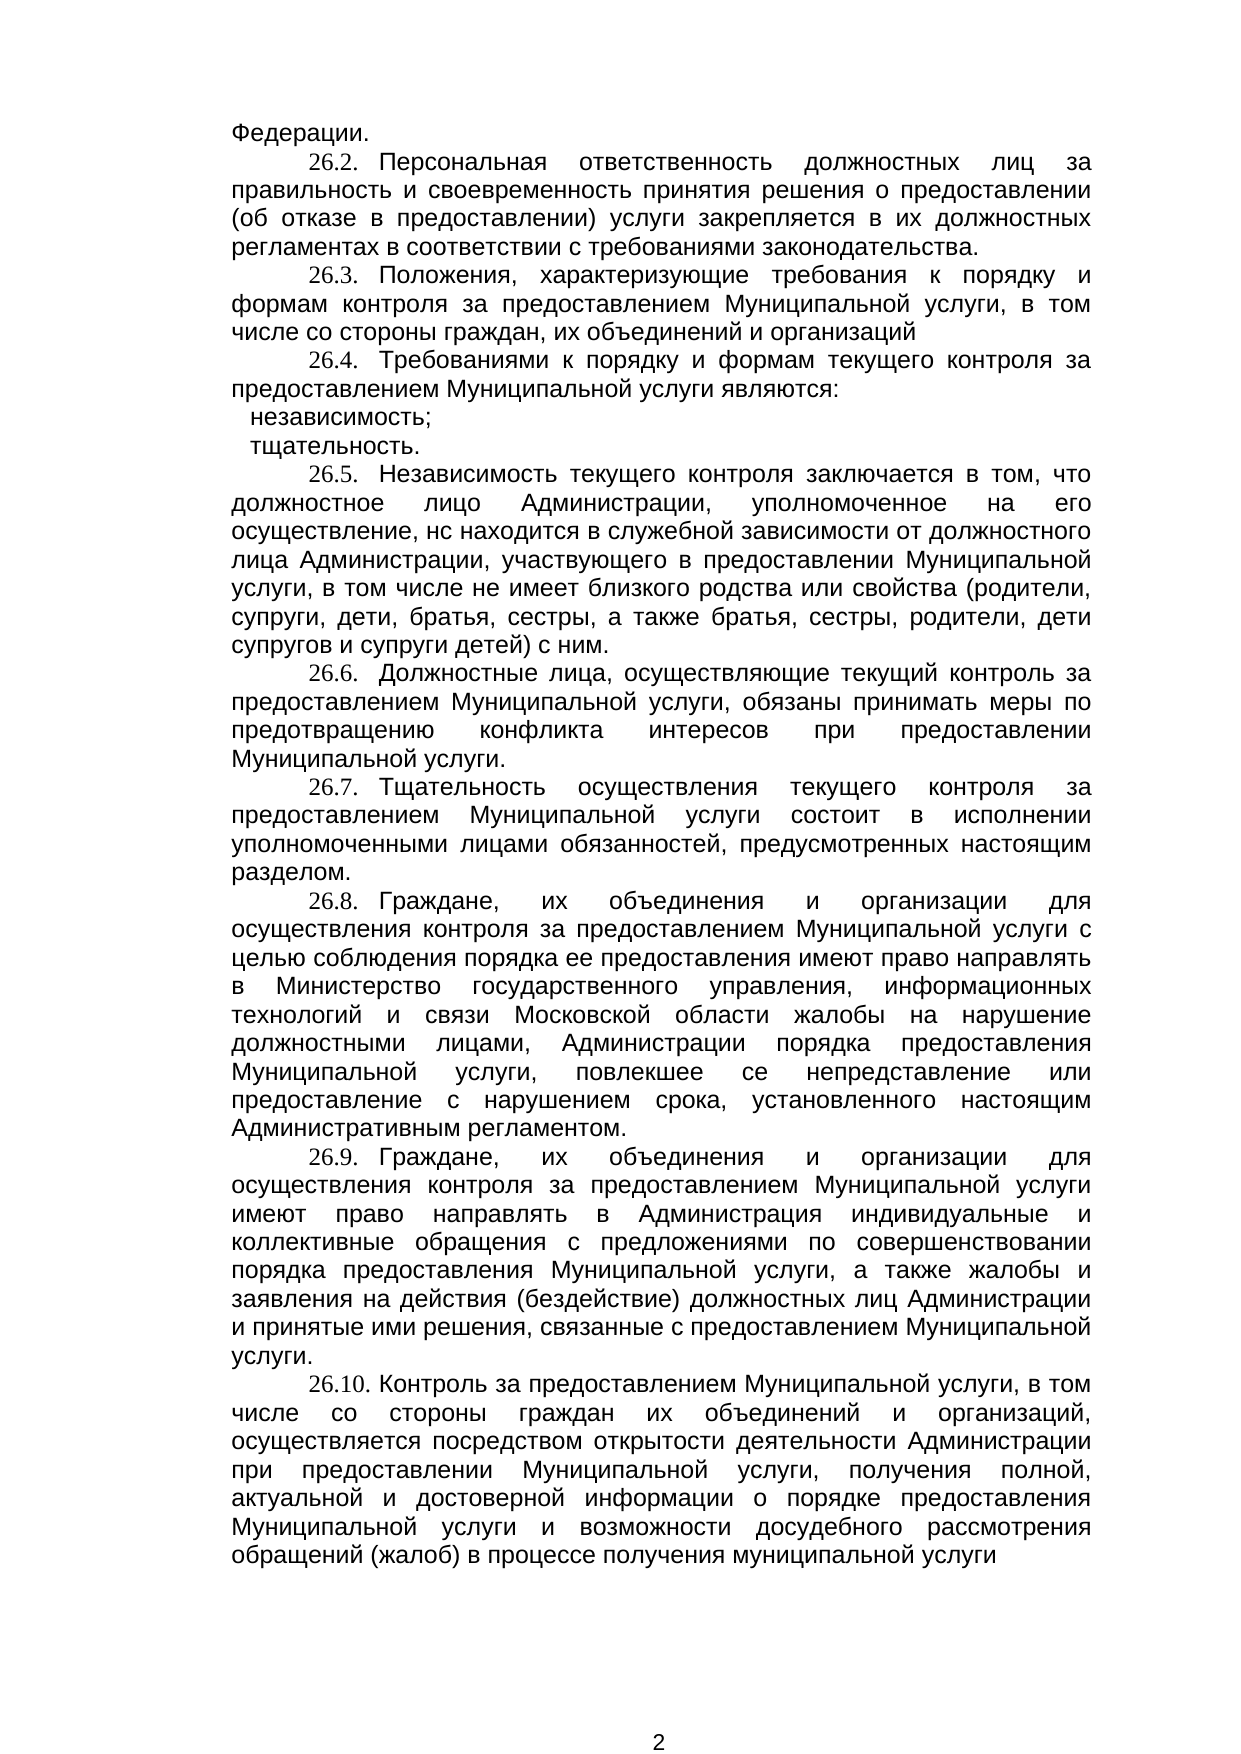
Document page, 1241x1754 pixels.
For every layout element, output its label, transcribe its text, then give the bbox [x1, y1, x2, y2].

list Персональная ответственность должностных лиц за правильность и своевременность принятия решения о предоставлении (об отказе в предоставлении) услуги закрепляется в их должностных регламентах в соответствии с требованиями законодательства. [231, 147, 1092, 261]
list Положения, характеризующие требования к порядку и формам контроля за предоставлением Муниципальной услуги, в том числе со стороны граждан, их объединений и организаций [231, 261, 1092, 346]
list Тщательность осуществления текущего контроля за предоставлением Муниципальной услуги состоит в исполнении уполномоченными лицами обязанностей, предусмотренных настоящим разделом. [231, 773, 1092, 887]
text независимость; [231, 403, 1092, 432]
list Требованиями к порядку и формам текущего контроля за предоставлением Муниципальной услуги являются: [231, 346, 1092, 403]
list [231, 119, 1092, 147]
list Граждане, их объединения и организации для осуществления контроля за предоставлением Муниципальной услуги с целью соблюдения порядка ее предоставления имеют право направлять в Министерство государственного управления, информационных технологий и связи Московской области жалобы на нарушение должностными лицами, Администрации порядка предоставления Муниципальной услуги, повлекшее се непредставление или предоставление с нарушением срока, установленного настоящим Административным регламентом. [231, 887, 1092, 1142]
list Граждане, их объединения и организации для осуществления контроля за предоставлением Муниципальной услуги имеют право направлять в Администрация индивидуальные и коллективные обращения с предложениями по совершенствовании порядка предоставления Муниципальной услуги, а также жалобы и заявления на действия (бездействие) должностных лиц Администрации и принятые ими решения, связанные с предоставлением Муниципальной услуги. [231, 1142, 1092, 1370]
text тщательность. [231, 432, 1092, 460]
list Независимость текущего контроля заключается в том, что должностное лицо Администрации, уполномоченное на его осуществление, нс находится в служебной зависимости от должностного лица Администрации, участвующего в предоставлении Муниципальной услуги, в том числе не имеет близкого родства или свойства (родители, супруги, дети, братья, сестры, а также братья, сестры, родители, дети супругов и супруги детей) с ним. [231, 460, 1092, 659]
list Должностные лица, осуществляющие текущий контроль за предоставлением Муниципальной услуги, обязаны принимать меры по предотвращению конфликта интересов при предоставлении Муниципальной услуги. [231, 659, 1092, 773]
list Контроль за предоставлением Муниципальной услуги, в том числе со стороны граждан их объединений и организаций, осуществляется посредством открытости деятельности Администрации при предоставлении Муниципальной услуги, получения полной, актуальной и достоверной информации о порядке предоставления Муниципальной услуги и возможности досудебного рассмотрения обращений (жалоб) в процессе получения муниципальной услуги [231, 1370, 1092, 1569]
